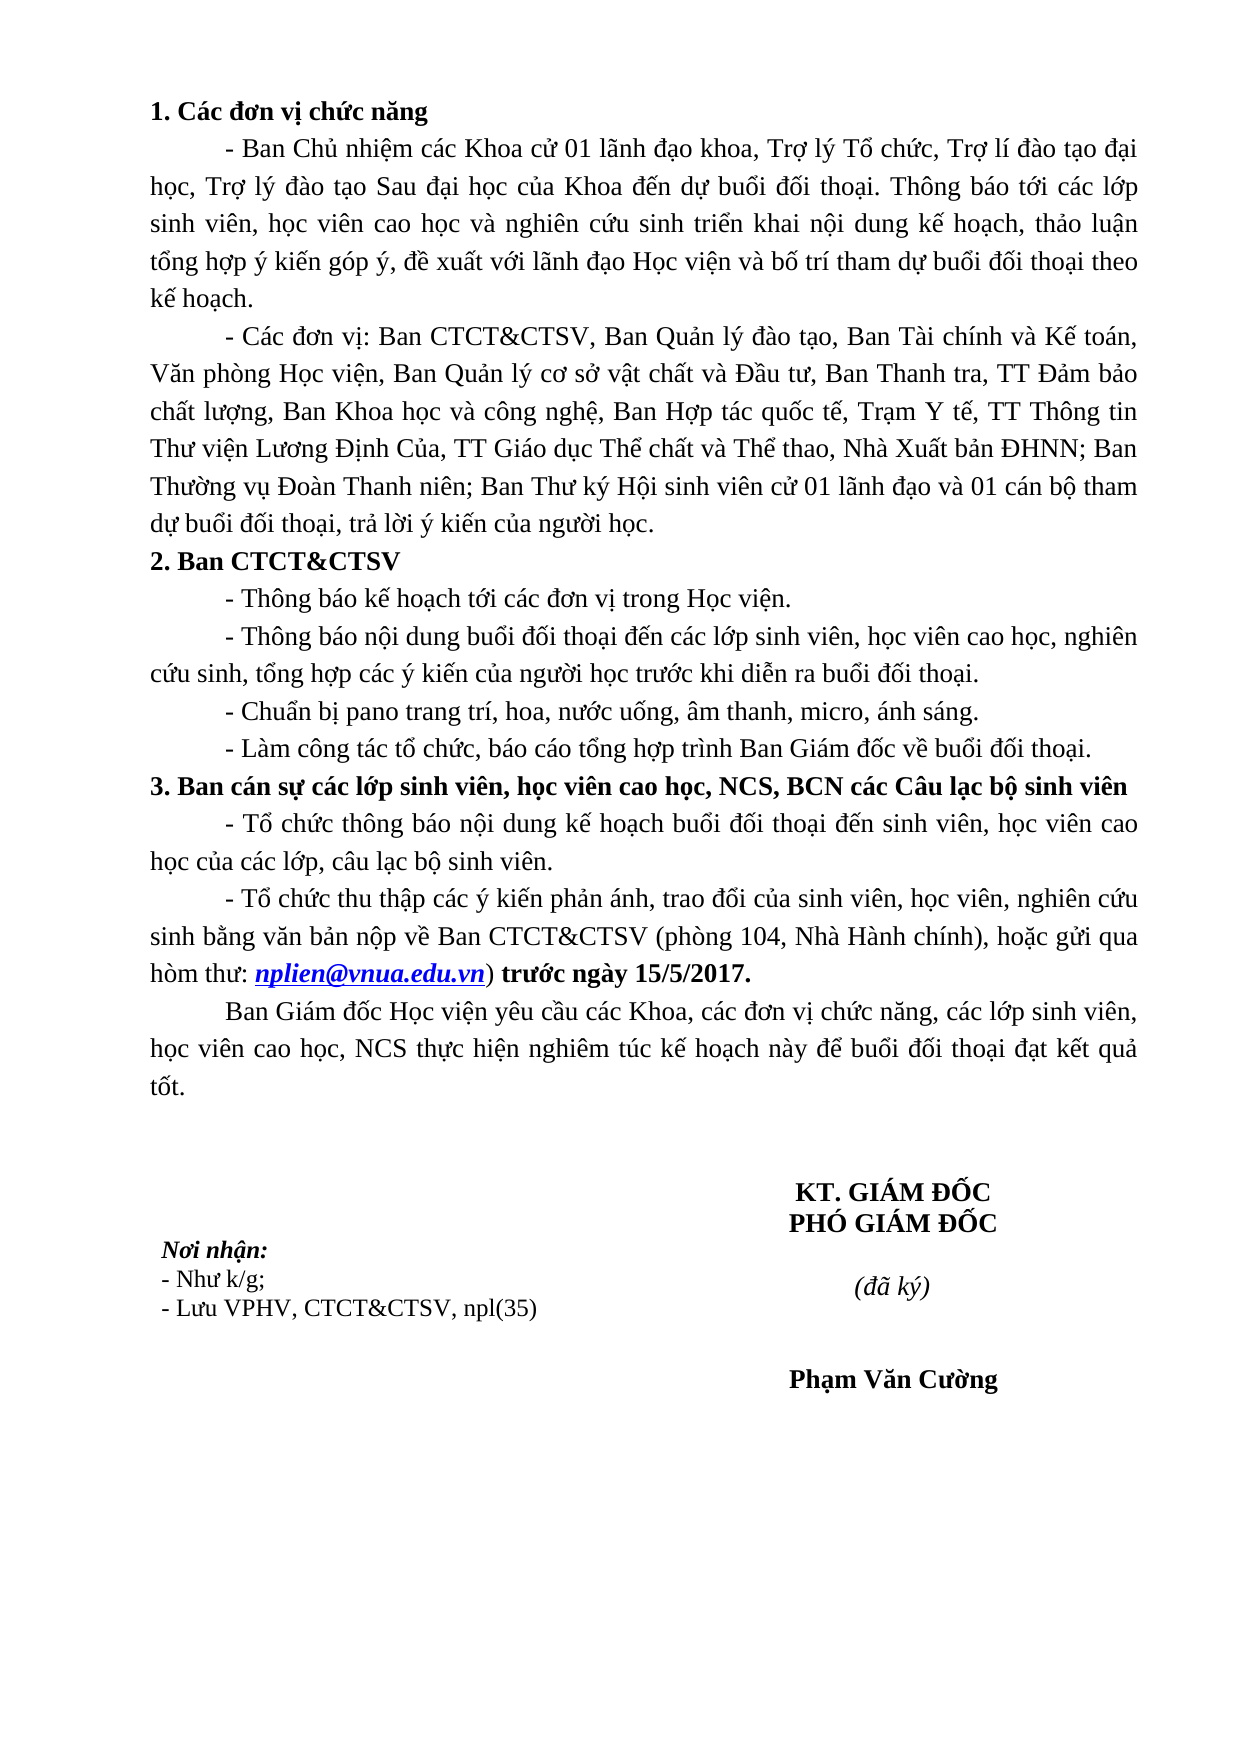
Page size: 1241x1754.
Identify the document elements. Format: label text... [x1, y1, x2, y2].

text - Các đơn vị: Ban CTCT&CTSV, Ban Quản lý đào tạo, Ban Tài chính và Kế toán, Văn phòng Học viện, Ban Quản lý cơ sở vật chất và Đầu tư, Ban Thanh tra, TT Đảm bảo chất lượng, Ban Khoa học và công nghệ, Ban Hợp tác quốc tế, Trạm Y tế, TT Thông tin Thư viện Lương Định Của, TT Giáo dục Thể chất và Thể thao, Nhà Xuất bản ĐHNN; Ban Thường vụ Đoàn Thanh niên; Ban Thư ký Hội sinh viên cử 01 lãnh đạo và 01 cán bộ tham dự buổi đối thoại, trả lời ý kiến của người học. [150, 314, 1140, 539]
table_header Nơi nhận: - Như k/g; - Lưu VPHV, CTCT&CTSV, npl(35) [150, 1176, 647, 1624]
text - Tổ chức thu thập các ý kiến phản ánh, trao đổi của sinh viên, học viên, nghiên cứu sinh bằng văn bản nộp về Ban CTCT&CTSV (phòng 104, Nhà Hành chính), hoặc gửi qua hòm thư: nplien@vnua.edu.vn) trước ngày 15/5/2017. [150, 876, 1140, 989]
text - Làm công tác tổ chức, báo cáo tổng hợp trình Ban Giám đốc về buổi đối thoại. [150, 726, 1140, 764]
table_header KT. GIÁM ĐỐC PHÓ GIÁM ĐỐC (đã ký) Phạm Văn Cường [647, 1176, 1140, 1624]
text 1. Các đơn vị chức năng [150, 89, 1140, 126]
text - Chuẩn bị pano trang trí, hoa, nước uống, âm thanh, micro, ánh sáng. [150, 689, 1140, 726]
text - Thông báo kế hoạch tới các đơn vị trong Học viện. [150, 576, 1140, 614]
text 3. Ban cán sự các lớp sinh viên, học viên cao học, NCS, BCN các Câu lạc bộ sinh viên [150, 764, 1140, 801]
text 2. Ban CTCT&CTSV [150, 539, 1140, 576]
text - Tổ chức thông báo nội dung kế hoạch buổi đối thoại đến sinh viên, học viên cao học của các lớp, câu lạc bộ sinh viên. [150, 801, 1140, 876]
text - Thông báo nội dung buổi đối thoại đến các lớp sinh viên, học viên cao học, nghiên cứu sinh, tổng hợp các ý kiến của người học trước khi diễn ra buổi đối thoại. [150, 614, 1140, 689]
text Ban Giám đốc Học viện yêu cầu các Khoa, các đơn vị chức năng, các lớp sinh viên, học viên cao học, NCS thực hiện nghiêm túc kế hoạch này để buổi đối thoại đạt kết quả tốt. [150, 989, 1140, 1101]
text - Ban Chủ nhiệm các Khoa cử 01 lãnh đạo khoa, Trợ lý Tổ chức, Trợ lí đào tạo đại học, Trợ lý đào tạo Sau đại học của Khoa đến dự buổi đối thoại. Thông báo tới các lớp sinh viên, học viên cao học và nghiên cứu sinh triển khai nội dung kế hoạch, thảo luận tổng hợp ý kiến góp ý, đề xuất với lãnh đạo Học viện và bố trí tham dự buổi đối thoại theo kế hoạch. [150, 126, 1140, 314]
